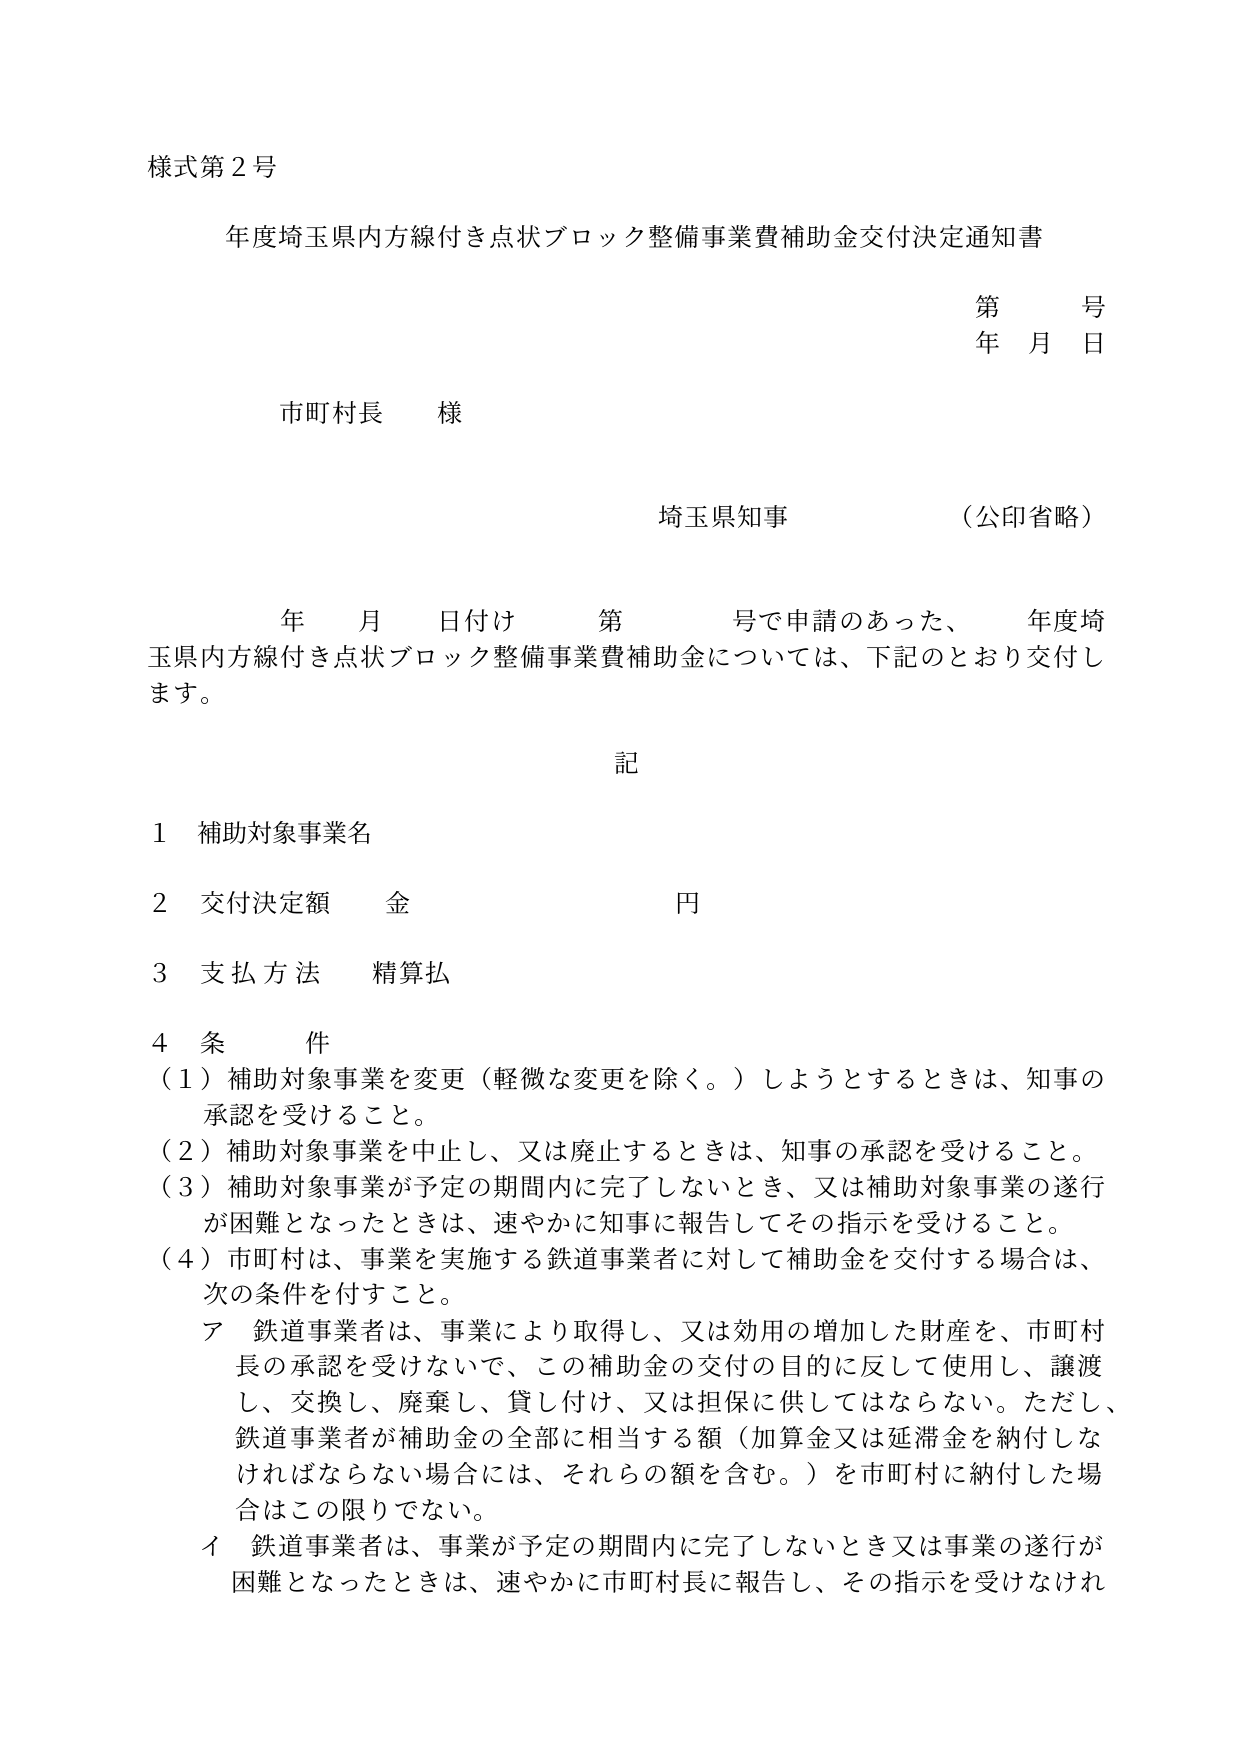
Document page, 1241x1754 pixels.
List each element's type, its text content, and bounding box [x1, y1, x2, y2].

text （３）補助対象事業が予定の期間内に完了しないとき、又は補助対象事業の遂行が困難となったときは、速やかに知事に報告してその指示を受けること。 [147, 1167, 1106, 1239]
text ア 鉄道事業者は、事業により取得し、又は効用の増加した財産を、市町村長の承認を受けないで、この補助金の交付の目的に反して使用し、譲渡し、交換し、廃棄し、貸し付け、又は担保に供してはならない。ただし、鉄道事業者が補助金の全部に相当する額（加算金又は延滞金を納付しなければならない場合には、それらの額を含む。）を市町村に納付した場合はこの限りでない。 [147, 1311, 1106, 1527]
text ３ 支払方法 精算払 [147, 954, 1106, 989]
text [147, 1527, 1106, 1599]
text 埼玉県知事 （公印省略） [147, 498, 1106, 534]
text ４ 条 件 [147, 1024, 1106, 1059]
text （１）補助対象事業を変更（軽微な変更を除く。）しようとするときは、知事の承認を受けること。 [147, 1059, 1106, 1131]
text 市町村長 様 [147, 394, 1106, 429]
text 様式第２号 [147, 148, 1106, 183]
text （４）市町村は、事業を実施する鉄道事業者に対して補助金を交付する場合は、次の条件を付すこと。 [147, 1239, 1106, 1311]
text ２ 交付決定額 金 円 [147, 884, 1106, 919]
text 年 月 日付け 第 号で申請のあった、 年度埼玉県内方線付き点状ブロック整備事業費補助金については、下記のとおり交付します。 [147, 602, 1106, 709]
text 第 号 [147, 288, 1106, 324]
text （２）補助対象事業を中止し、又は廃止するときは、知事の承認を受けること。 [147, 1131, 1106, 1167]
text 年 月 日 [147, 324, 1106, 359]
text 年度埼玉県内方線付き点状ブロック整備事業費補助金交付決定通知書 [147, 218, 1106, 254]
text １ 補助対象事業名 [147, 814, 1106, 849]
text 記 [147, 744, 1106, 779]
